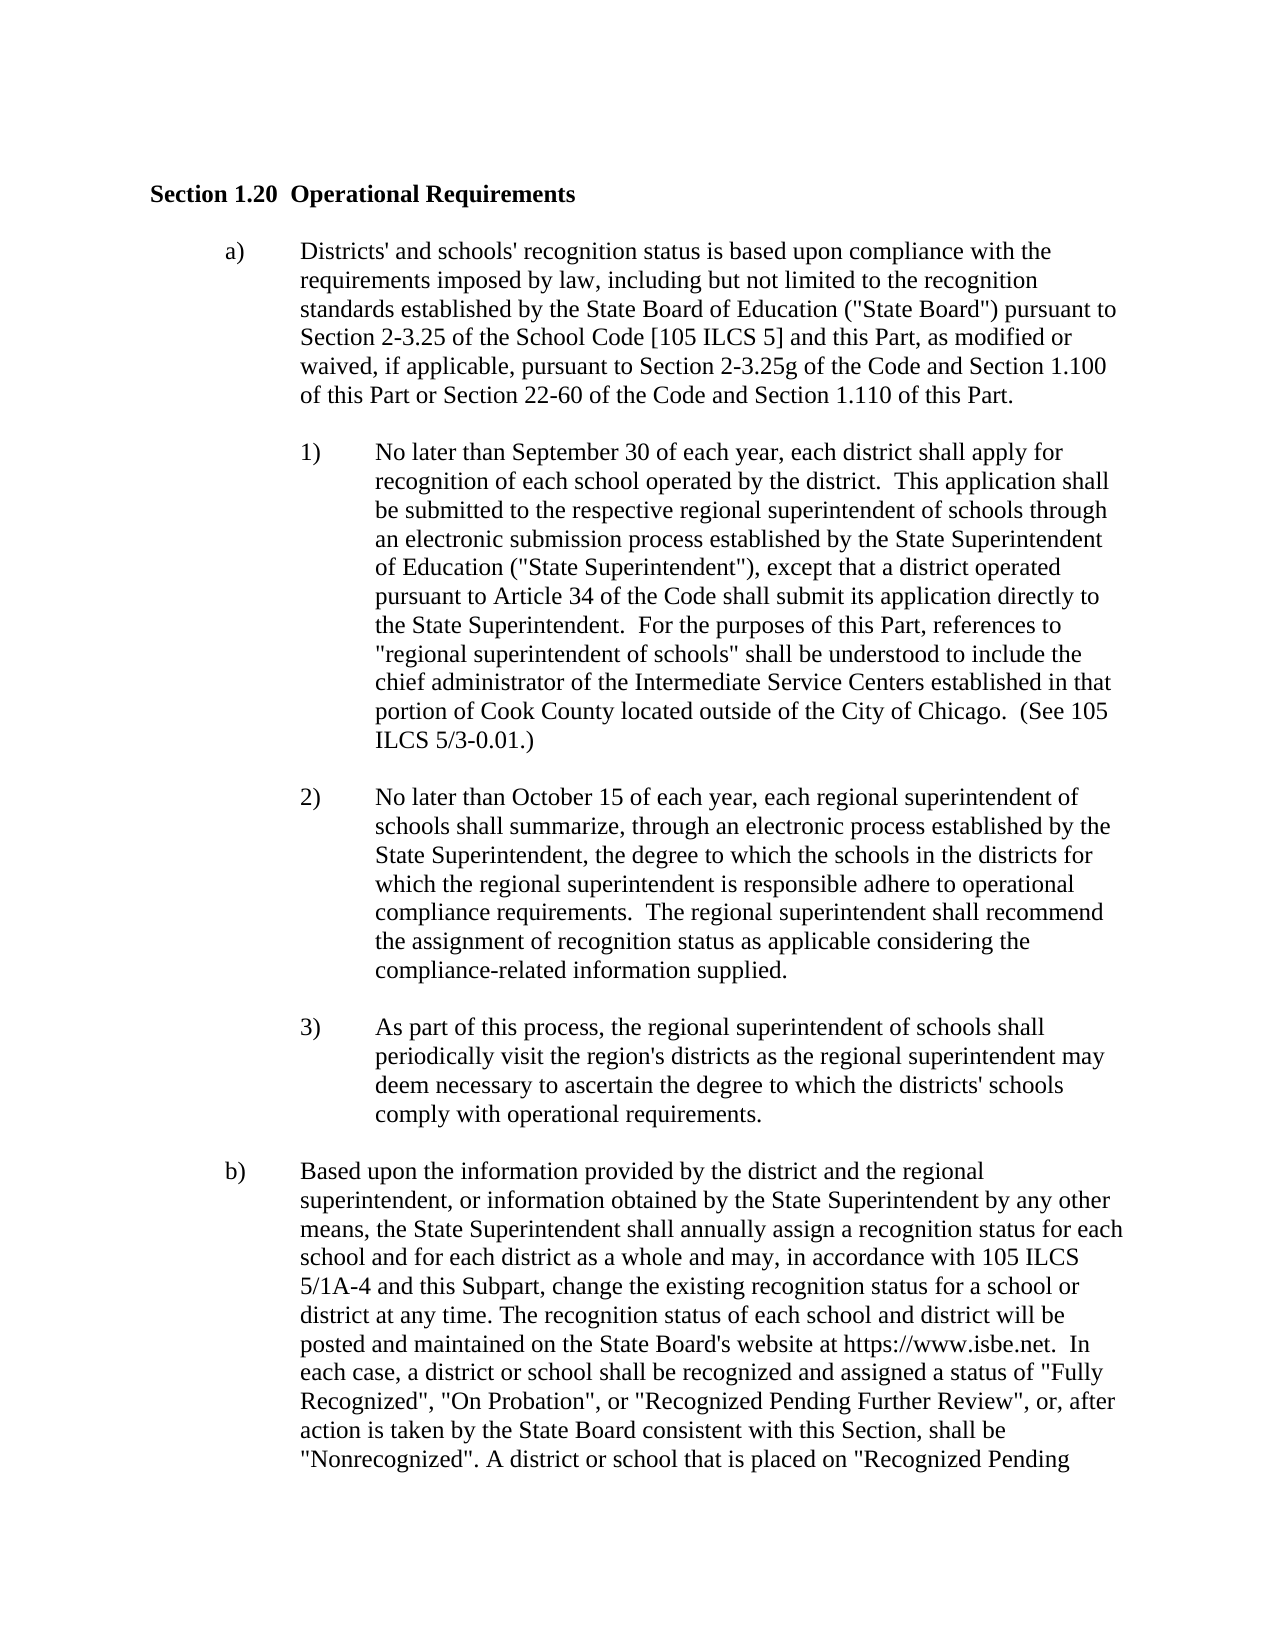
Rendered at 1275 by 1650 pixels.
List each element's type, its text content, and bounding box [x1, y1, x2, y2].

text 2) No later than October 15 of each year, each regional superintendent of schools shall summarize, through an electronic process established by the State Superintendent, the degree to which the schools in the districts for which the regional superintendent is responsible adhere to operational compliance requirements. The regional superintendent shall recommend the assignment of recognition status as applicable considering the compliance-related information supplied. [300, 782, 1125, 984]
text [225, 1156, 1125, 1472]
text 3) As part of this process, the regional superintendent of schools shall periodically visit the region's districts as the regional superintendent may deem necessary to ascertain the degree to which the districts' schools comply with operational requirements. [300, 1012, 1125, 1127]
text 1) No later than September 30 of each year, each district shall apply for recognition of each school operated by the district. This application shall be submitted to the respective regional superintendent of schools through an electronic submission process established by the State Superintendent of Education ("State Superintendent"), except that a district operated pursuant to Article 34 of the Code shall submit its application directly to the State Superintendent. For the purposes of this Part, references to "regional superintendent of schools" shall be understood to include the chief administrator of the Intermediate Service Centers established in that portion of Cook County located outside of the City of Chicago. (See 105 ILCS 5/3-0.01.) [300, 437, 1125, 754]
text a) Districts' and schools' recognition status is based upon compliance with the requirements imposed by law, including but not limited to the recognition standards established by the State Board of Education ("State Board") pursuant to Section 2-3.25 of the School Code [105 ILCS 5] and this Part, as modified or waived, if applicable, pursuant to Section 2-3.25g of the Code and Section 1.100 of this Part or Section 22-60 of the Code and Section 1.110 of this Part. [225, 236, 1125, 409]
text Section 1.20 Operational Requirements [150, 179, 1125, 207]
